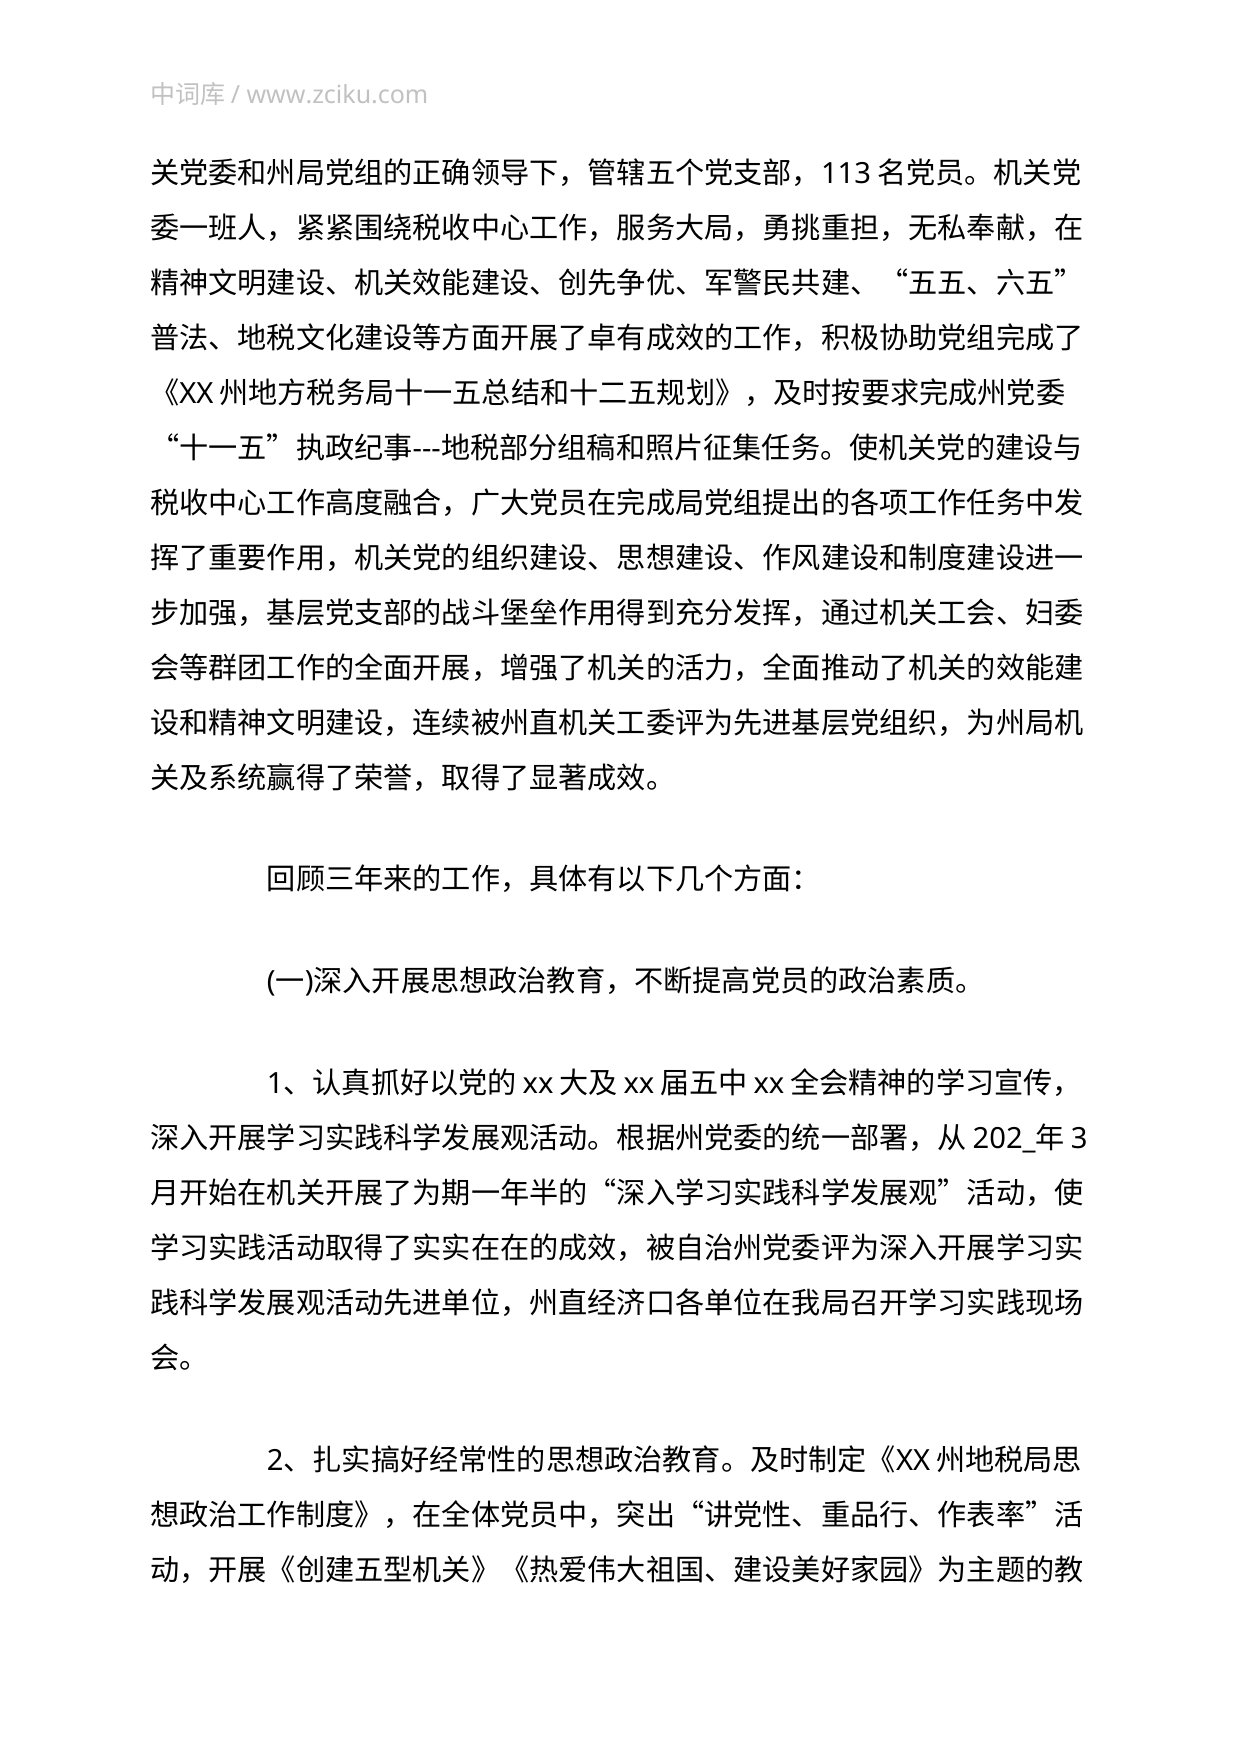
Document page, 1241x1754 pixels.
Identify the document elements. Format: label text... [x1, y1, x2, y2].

text 回顾三年来的工作，具体有以下几个方面： [150, 856, 1090, 898]
text 1、认真抓好以党的xx大及xx届五中xx全会精神的学习宣传，深入开展学习实践科学发展观活动。根据州党委的统一部署，从202_年3月开始在机关开展了为期一年半的“深入学习实践科学发展观”活动，使学习实践活动取得了实实在在的成效，被自治州党委评为深入开展学习实践科学发展观活动先进单位，州直经济口各单位在我局召开学习实践现场会。 [150, 1060, 1090, 1377]
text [150, 150, 1090, 796]
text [150, 1436, 1090, 1588]
text (一)深入开展思想政治教育，不断提高党员的政治素质。 [150, 958, 1090, 1000]
